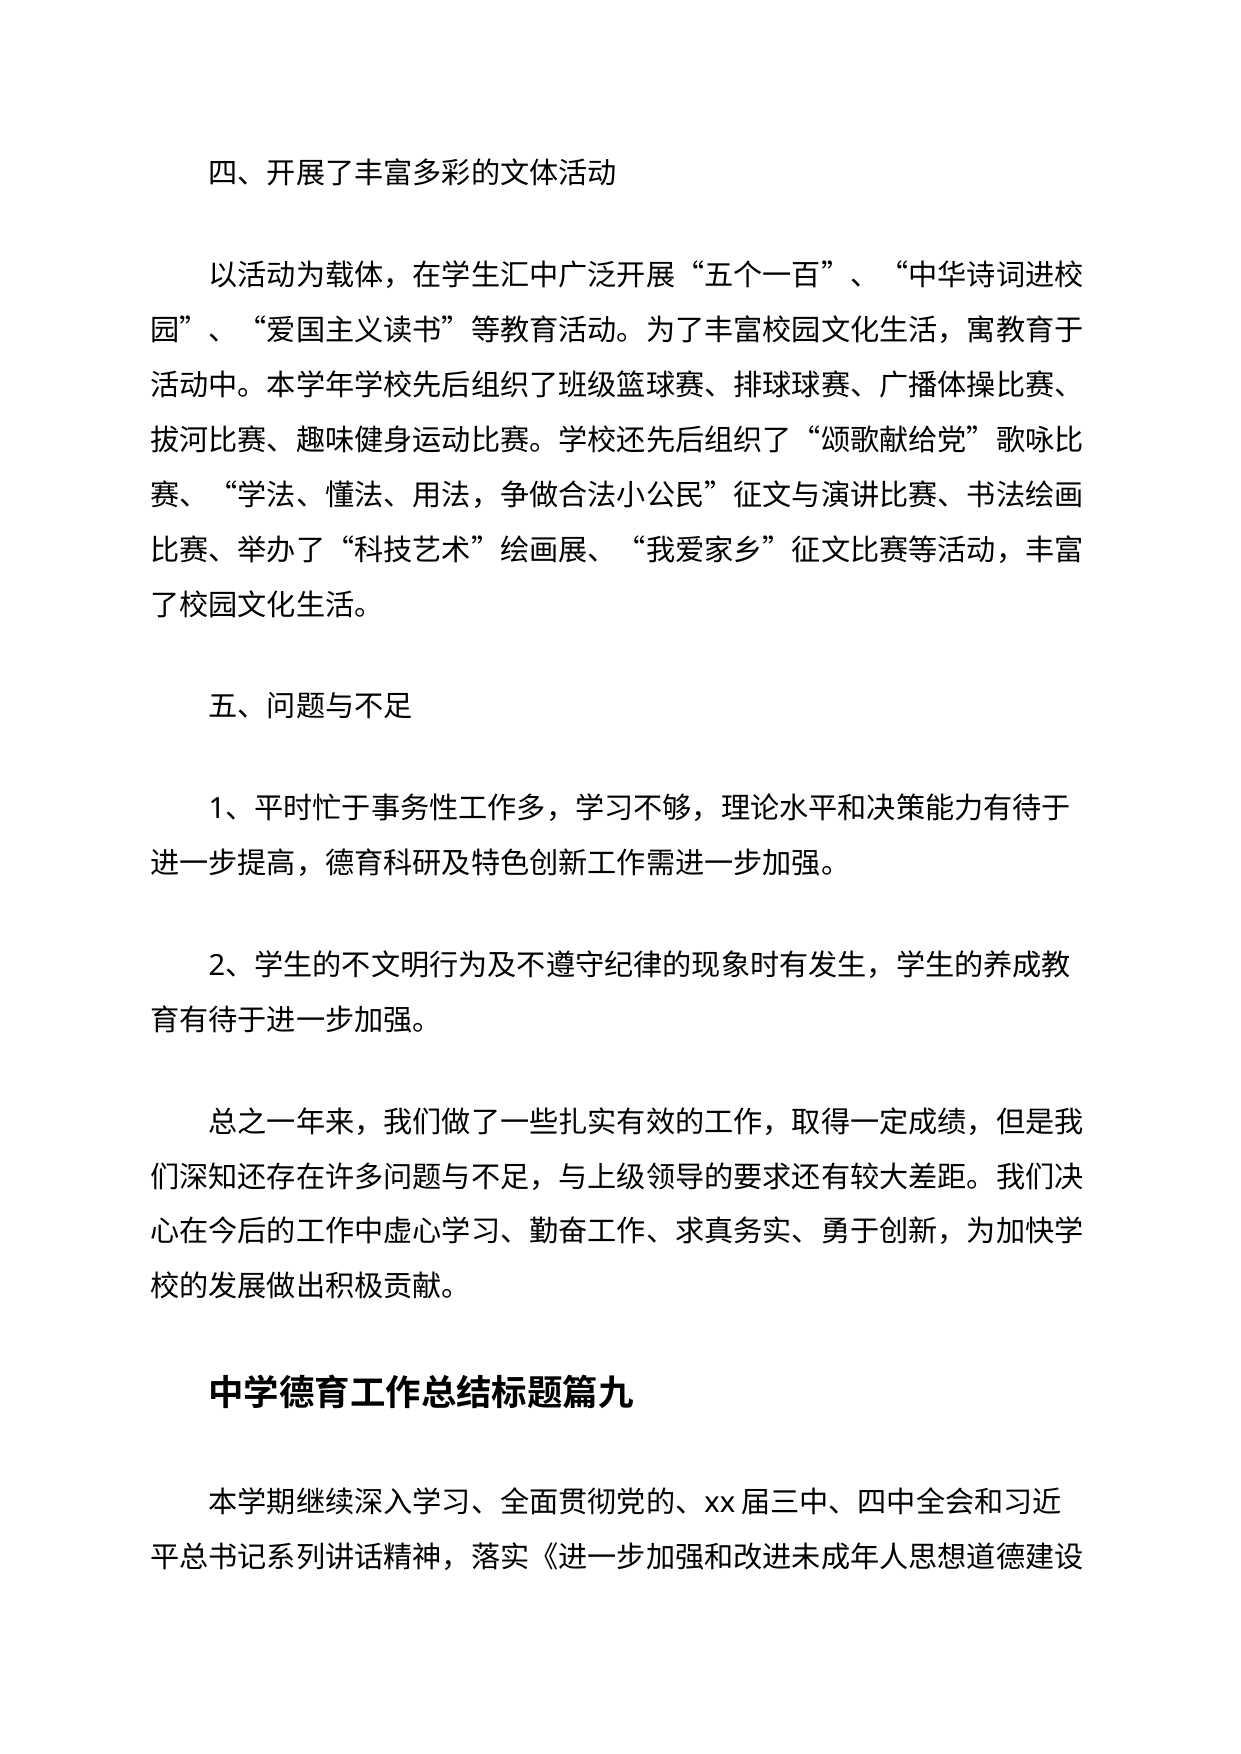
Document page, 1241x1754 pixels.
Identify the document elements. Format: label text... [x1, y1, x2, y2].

text 2、学生的不文明行为及不遵守纪律的现象时有发生，学生的养成教育有待于进一步加强。 [150, 941, 1090, 1039]
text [150, 1478, 1090, 1575]
text 中学德育工作总结标题篇九 [150, 1365, 1090, 1416]
text 1、平时忙于事务性工作多，学习不够，理论水平和决策能力有待于进一步提高，德育科研及特色创新工作需进一步加强。 [150, 785, 1090, 882]
text 总之一年来，我们做了一些扎实有效的工作，取得一定成绩，但是我们深知还存在许多问题与不足，与上级领导的要求还有较大差距。我们决心在今后的工作中虚心学习、勤奋工作、求真务实、勇于创新，为加快学校的发展做出积极贡献。 [150, 1098, 1090, 1305]
text 五、问题与不足 [150, 683, 1090, 725]
text 以活动为载体，在学生汇中广泛开展“五个一百”、“中华诗词进校园”、“爱国主义读书”等教育活动。为了丰富校园文化生活，寓教育于活动中。本学年学校先后组织了班级篮球赛、排球球赛、广播体操比赛、拔河比赛、趣味健身运动比赛。学校还先后组织了“颂歌献给党”歌咏比赛、“学法、懂法、用法，争做合法小公民”征文与演讲比赛、书法绘画比赛、举办了“科技艺术”绘画展、“我爱家乡”征文比赛等活动，丰富了校园文化生活。 [150, 252, 1090, 623]
text 四、开展了丰富多彩的文体活动 [150, 150, 1090, 192]
